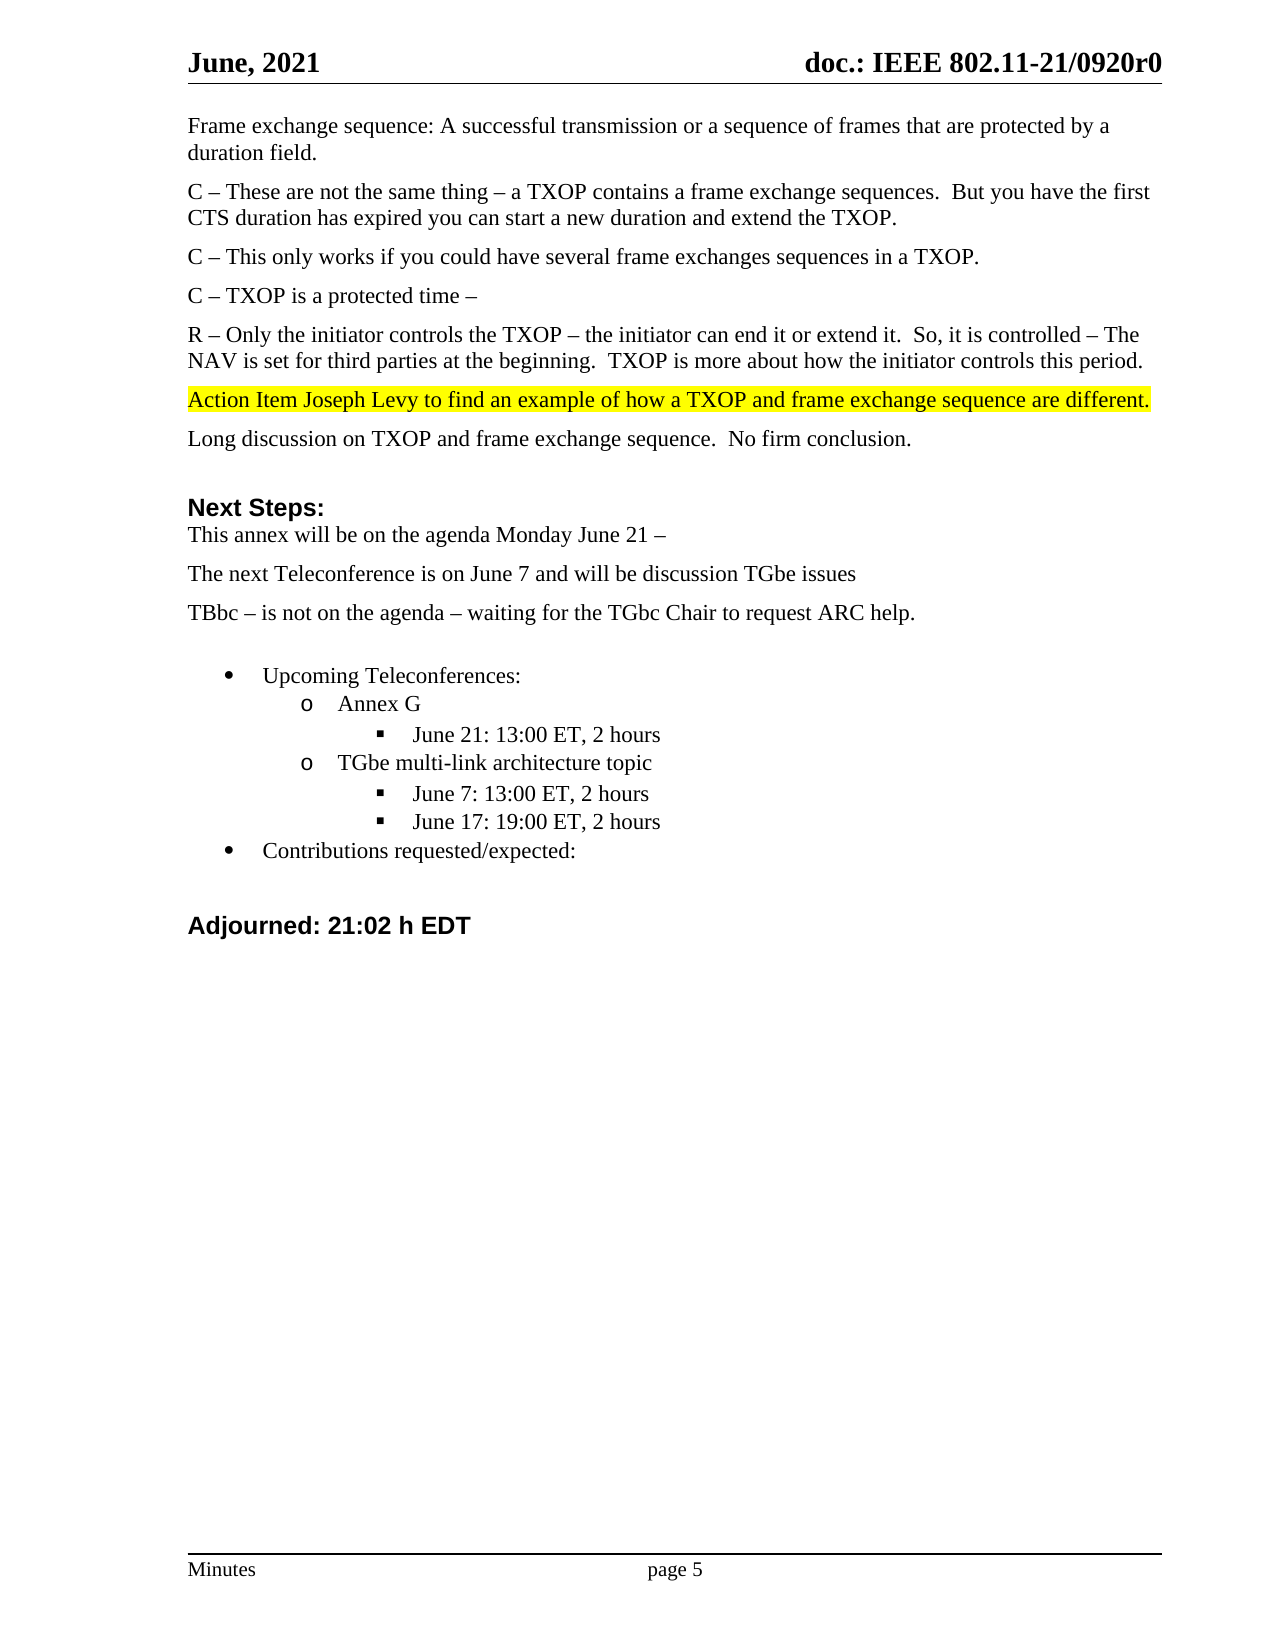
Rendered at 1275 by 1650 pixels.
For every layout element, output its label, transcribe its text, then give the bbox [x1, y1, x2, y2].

text C – These are not the same thing – a TXOP contains a frame exchange sequences. But you have the first CTS duration has expired you can start a new duration and extend the TXOP. [187, 178, 1162, 230]
subtitle Adjourned: 21:02 h EDT [187, 911, 1162, 940]
list June 17: 19:00 ET, 2 hours [375, 808, 1162, 834]
text TBbc – is not on the agenda – waiting for the TGbc Chair to request ARC help. [187, 599, 1162, 626]
list TGbe multi-link architecture topic [300, 749, 1162, 778]
text Frame exchange sequence: A successful transmission or a sequence of frames that are protected by a duration field. [187, 112, 1162, 165]
text C – This only works if you could have several frame exchanges sequences in a TXOP. [187, 243, 1162, 269]
list Annex G [300, 691, 1162, 719]
list June 7: 13:00 ET, 2 hours [375, 780, 1162, 806]
text The next Teleconference is on June 7 and will be discussion TGbe issues [187, 560, 1162, 587]
list Contributions requested/expected: [225, 837, 1162, 863]
text R – Only the initiator controls the TXOP – the initiator can end it or extend it. So, it is controlled – The NAV is set for third parties at the beginning. TXOP is more about how the initiator controls this period. [187, 321, 1162, 373]
text This annex will be on the agenda Monday June 21 – [187, 521, 1162, 548]
list Upcoming Teleconferences: [225, 662, 1162, 688]
text C – TXOP is a protected time – [187, 282, 1162, 308]
text Long discussion on TXOP and frame exchange sequence. No firm conclusion. [187, 425, 1162, 451]
list June 21: 13:00 ET, 2 hours [375, 721, 1162, 747]
subtitle Next Steps: [187, 493, 1162, 521]
